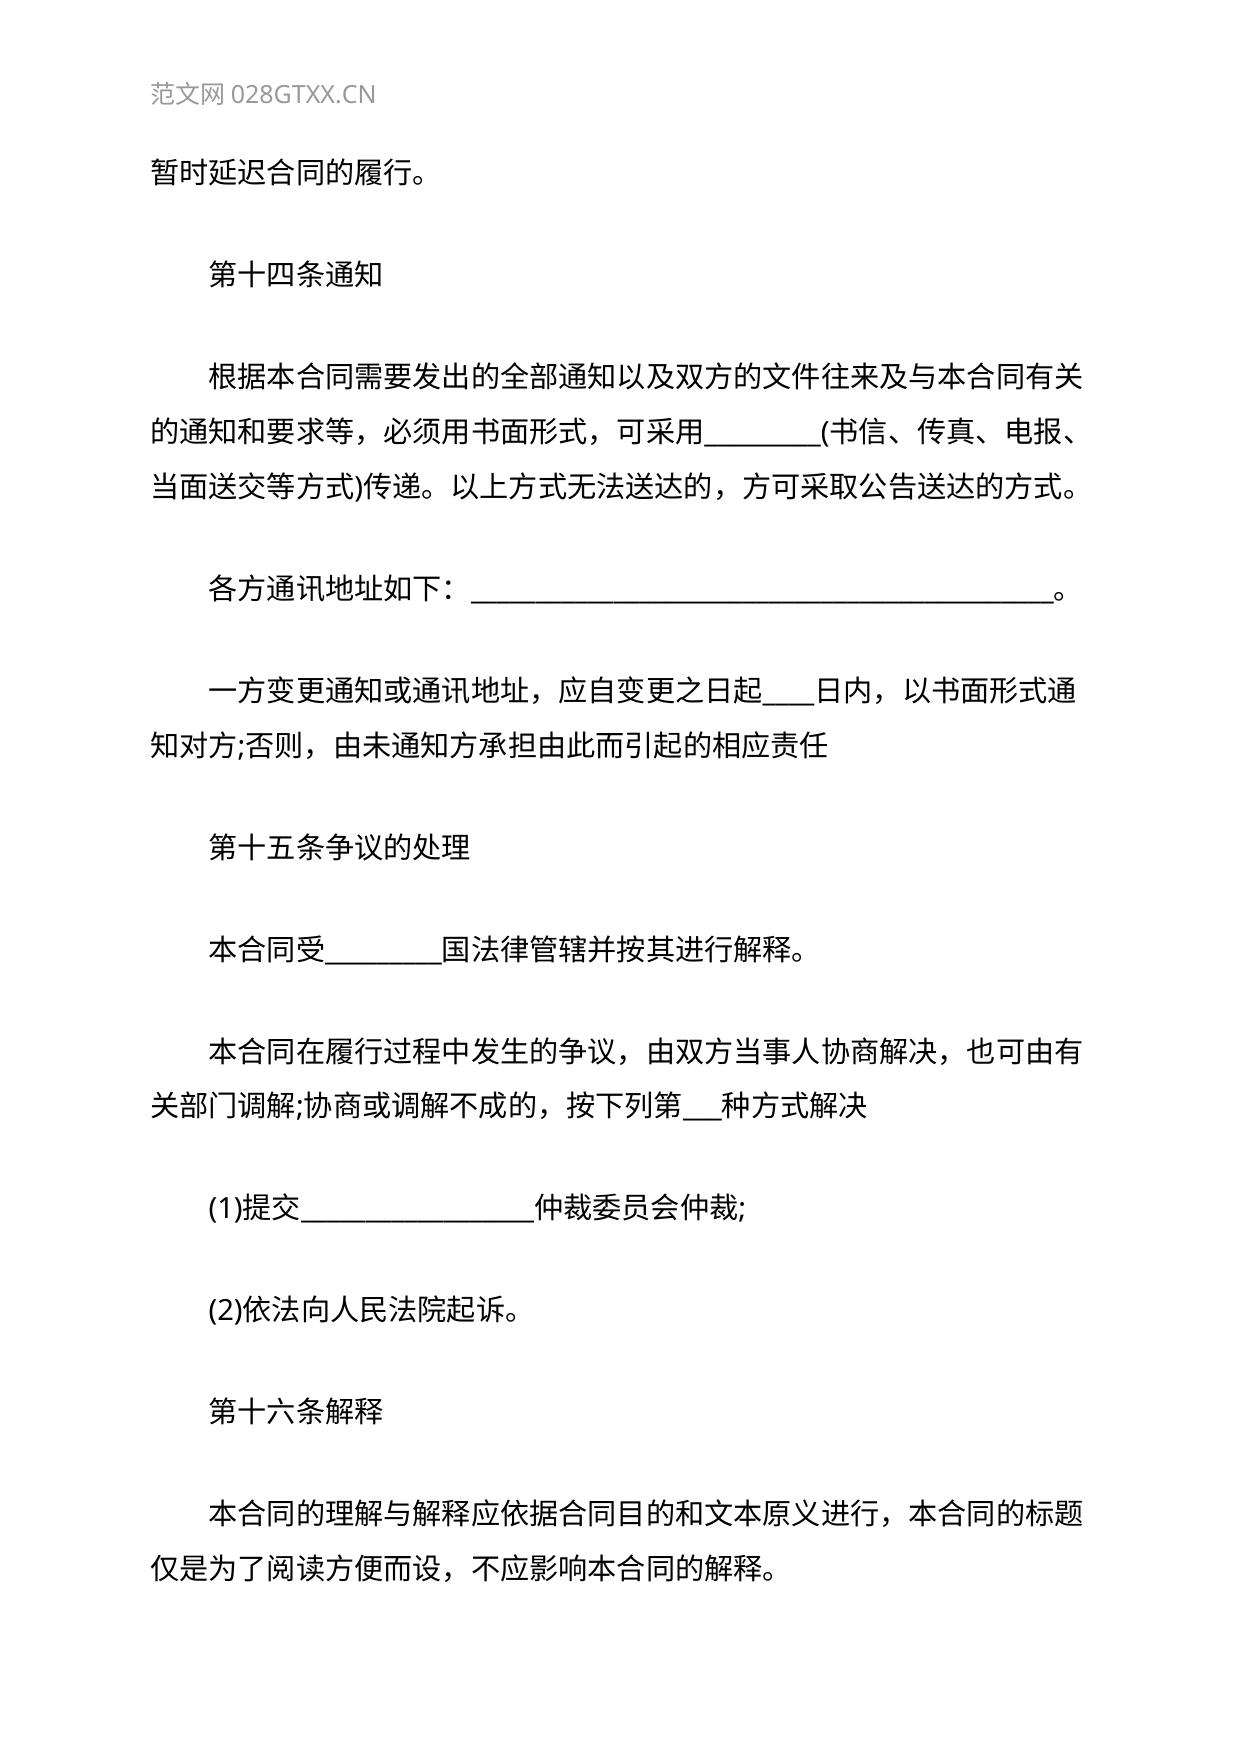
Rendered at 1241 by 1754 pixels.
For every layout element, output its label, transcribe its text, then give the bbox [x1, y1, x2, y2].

text (2)依法向人民法院起诉。 [150, 1287, 1090, 1329]
text 第十六条解释 [150, 1389, 1090, 1431]
text 第十四条通知 [150, 252, 1090, 294]
text 本合同的理解与解释应依据合同目的和文本原义进行，本合同的标题仅是为了阅读方便而设，不应影响本合同的解释。 [150, 1491, 1090, 1588]
text 本合同在履行过程中发生的争议，由双方当事人协商解决，也可由有关部门调解;协商或调解不成的，按下列第___种方式解决 [150, 1028, 1090, 1125]
text 一方变更通知或通讯地址，应自变更之日起____日内，以书面形式通知对方;否则，由未通知方承担由此而引起的相应责任 [150, 667, 1090, 765]
text 根据本合同需要发出的全部通知以及双方的文件往来及与本合同有关的通知和要求等，必须用书面形式，可采用_________(书信、传真、电报、当面送交等方式)传递。以上方式无法送达的，方可采取公告送达的方式。 [150, 353, 1090, 506]
text 第十五条争议的处理 [150, 824, 1090, 867]
text 各方通讯地址如下：_____________________________________________。 [150, 565, 1090, 608]
text (1)提交__________________仲裁委员会仲裁; [150, 1185, 1090, 1227]
text 本合同受_________国法律管辖并按其进行解释。 [150, 926, 1090, 968]
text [150, 150, 1090, 192]
